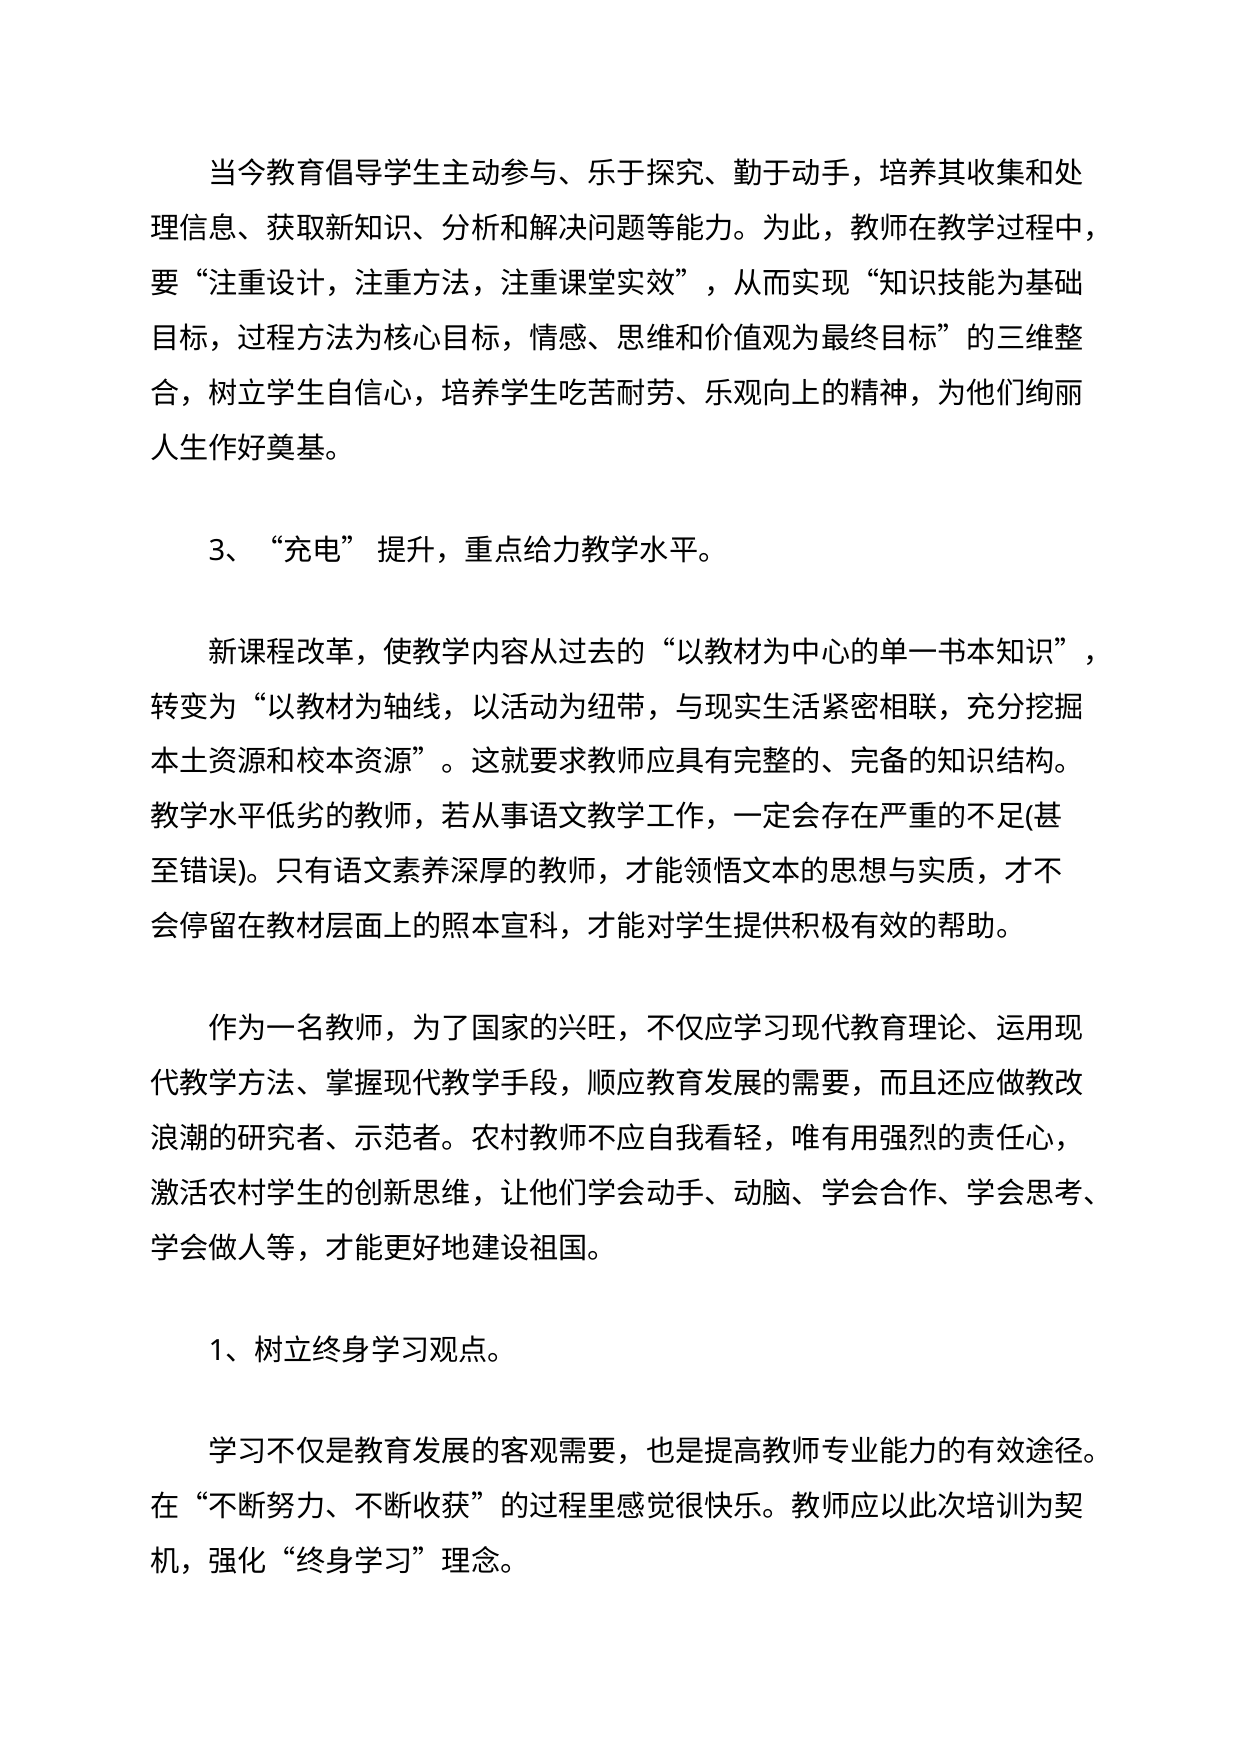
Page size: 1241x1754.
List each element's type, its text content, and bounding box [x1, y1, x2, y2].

text 1、树立终身学习观点。 [150, 1326, 1090, 1368]
text 3、“充电” 提升，重点给力教学水平。 [150, 526, 1090, 569]
text 学习不仅是教育发展的客观需要，也是提高教师专业能力的有效途径。在“不断努力、不断收获”的过程里感觉很快乐。教师应以此次培训为契机，强化“终身学习”理念。 [150, 1428, 1090, 1580]
text 新课程改革，使教学内容从过去的“以教材为中心的单一书本知识”，转变为“以教材为轴线，以活动为纽带，与现实生活紧密相联，充分挖掘本土资源和校本资源”。这就要求教师应具有完整的、完备的知识结构。教学水平低劣的教师，若从事语文教学工作，一定会存在严重的不足(甚至错误)。只有语文素养深厚的教师，才能领悟文本的思想与实质，才不会停留在教材层面上的照本宣科，才能对学生提供积极有效的帮助。 [150, 628, 1090, 945]
text 作为一名教师，为了国家的兴旺，不仅应学习现代教育理论、运用现代教学方法、掌握现代教学手段，顺应教育发展的需要，而且还应做教改浪潮的研究者、示范者。农村教师不应自我看轻，唯有用强烈的责任心，激活农村学生的创新思维，让他们学会动手、动脑、学会合作、学会思考、学会做人等，才能更好地建设祖国。 [150, 1005, 1090, 1267]
text 当今教育倡导学生主动参与、乐于探究、勤于动手，培养其收集和处理信息、获取新知识、分析和解决问题等能力。为此，教师在教学过程中，要“注重设计，注重方法，注重课堂实效”，从而实现“知识技能为基础目标，过程方法为核心目标，情感、思维和价值观为最终目标”的三维整合，树立学生自信心，培养学生吃苦耐劳、乐观向上的精神，为他们绚丽人生作好奠基。 [150, 150, 1090, 467]
